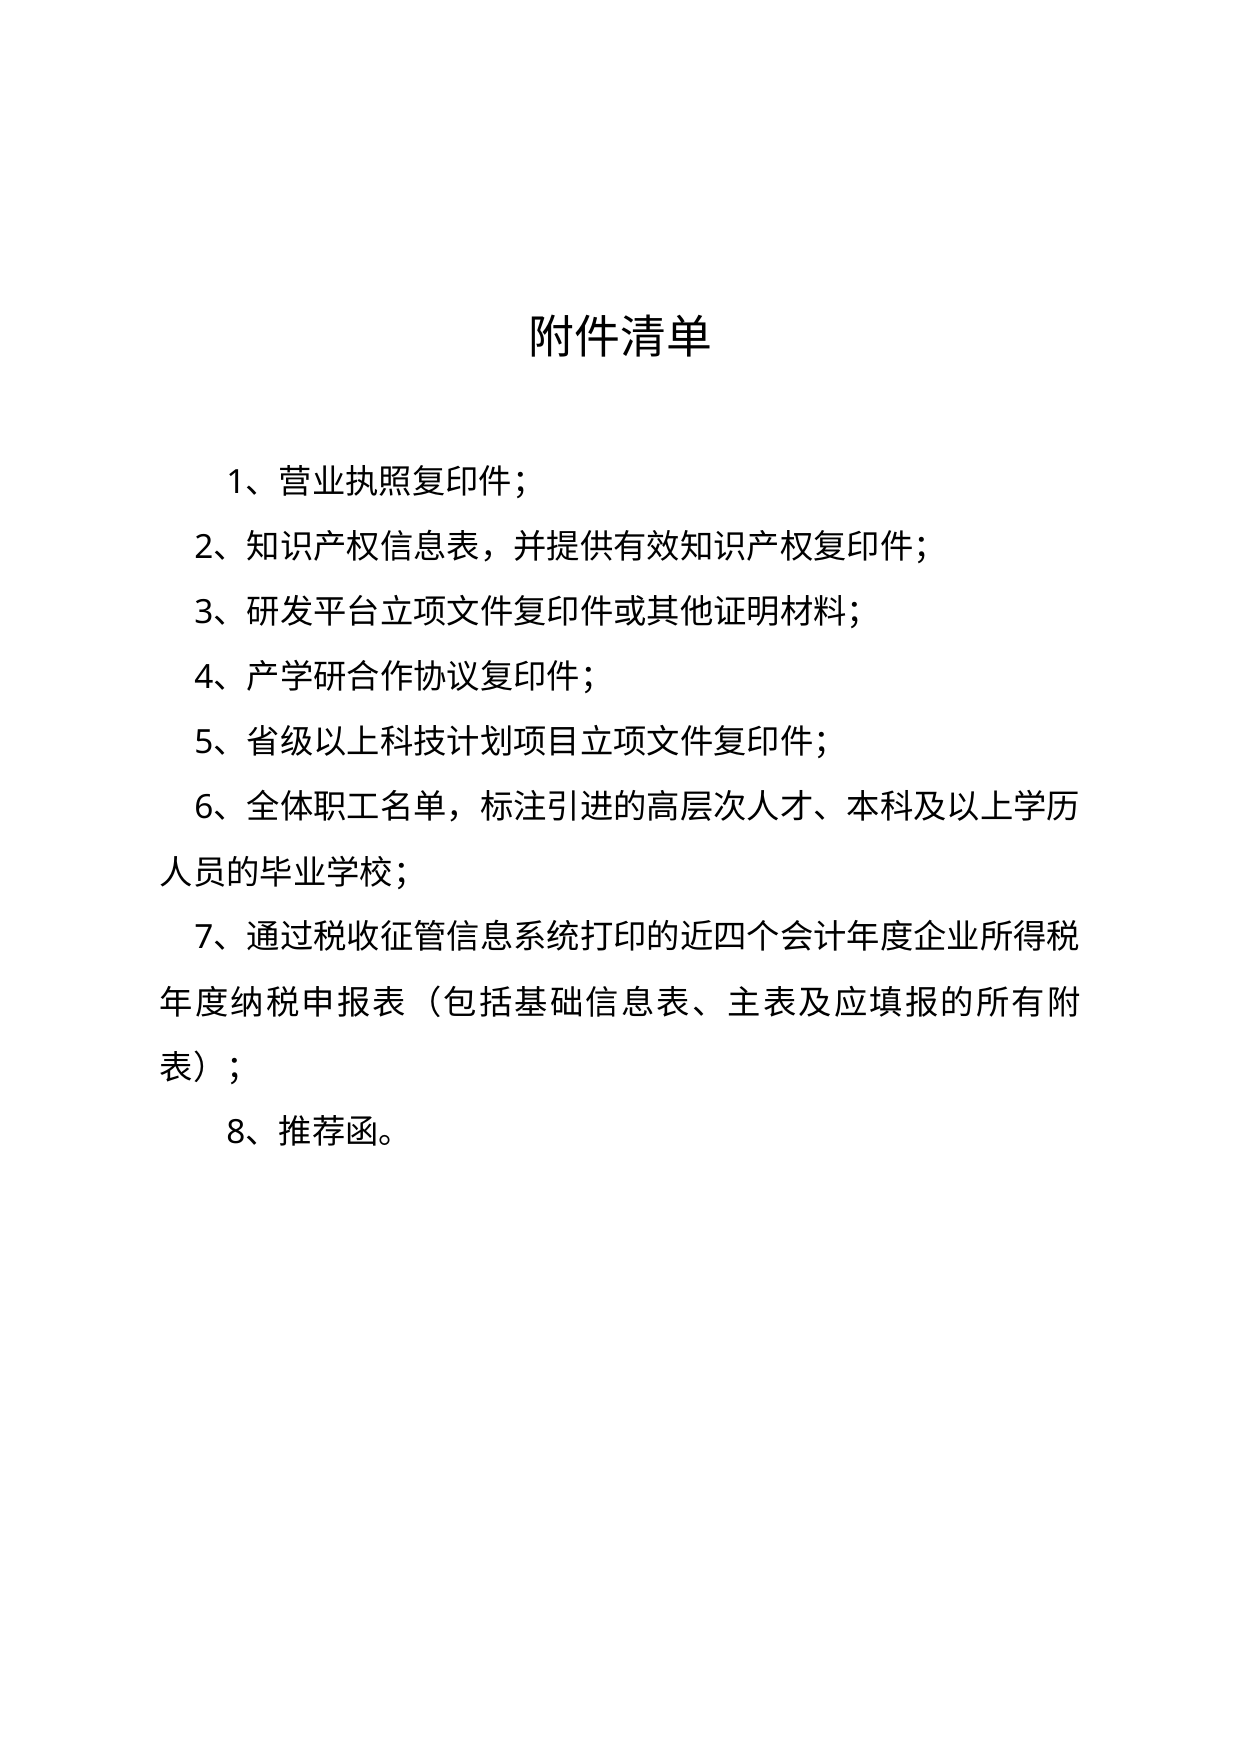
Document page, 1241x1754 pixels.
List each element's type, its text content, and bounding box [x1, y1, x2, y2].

text 7、通过税收征管信息系统打印的近四个会计年度企业所得税年度纳税申报表（包括基础信息表、主表及应填报的所有附表）； [159, 902, 1081, 1097]
text 2、知识产权信息表，并提供有效知识产权复印件； [159, 512, 1081, 577]
text 6、全体职工名单，标注引进的高层次人才、本科及以上学历人员的毕业学校； [159, 772, 1081, 902]
text 附件清单 [159, 284, 1081, 382]
text 4、产学研合作协议复印件； [159, 642, 1081, 707]
text 1、营业执照复印件； [159, 447, 1081, 512]
text 5、省级以上科技计划项目立项文件复印件； [159, 707, 1081, 772]
text 8、推荐函。 [159, 1097, 1081, 1162]
text 3、研发平台立项文件复印件或其他证明材料； [159, 577, 1081, 642]
